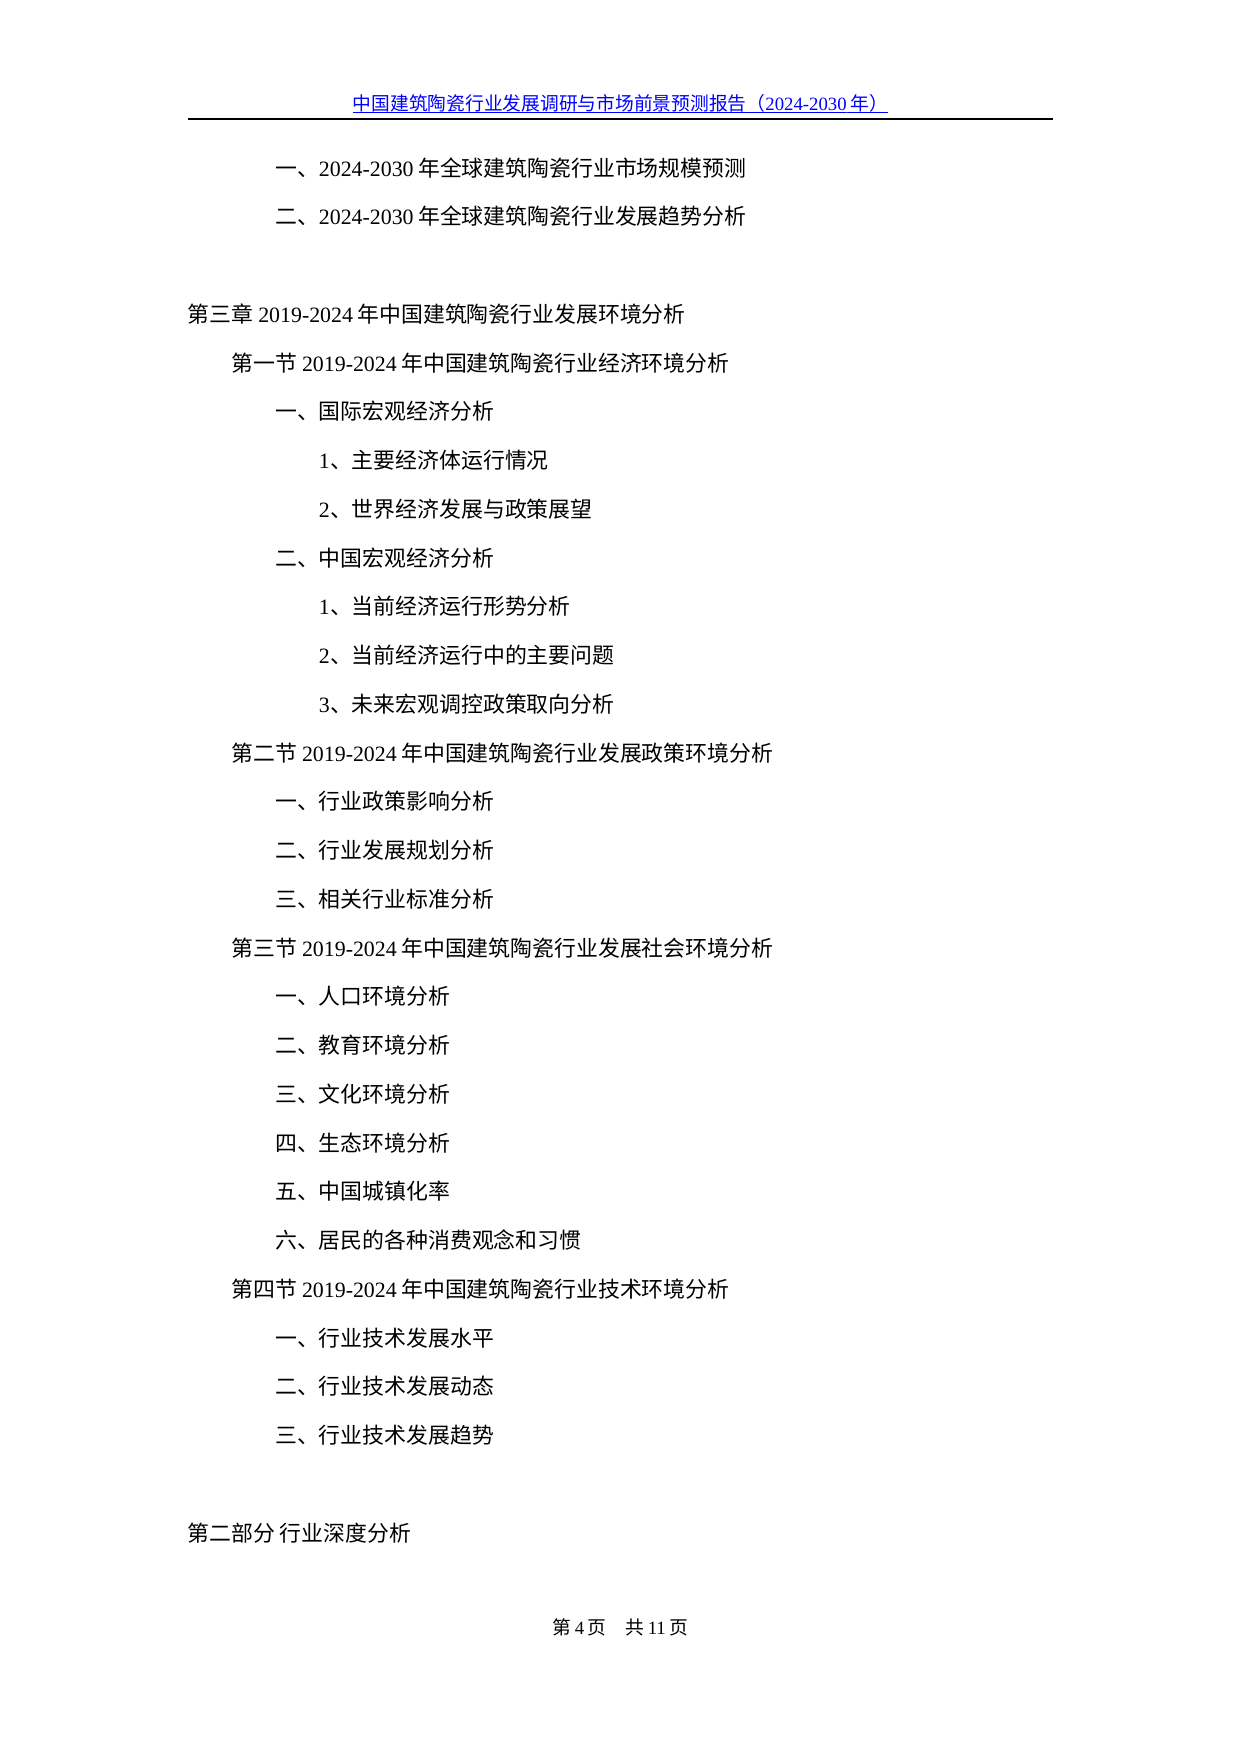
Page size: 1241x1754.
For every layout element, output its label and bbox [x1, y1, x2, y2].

text [187, 150, 1053, 1548]
